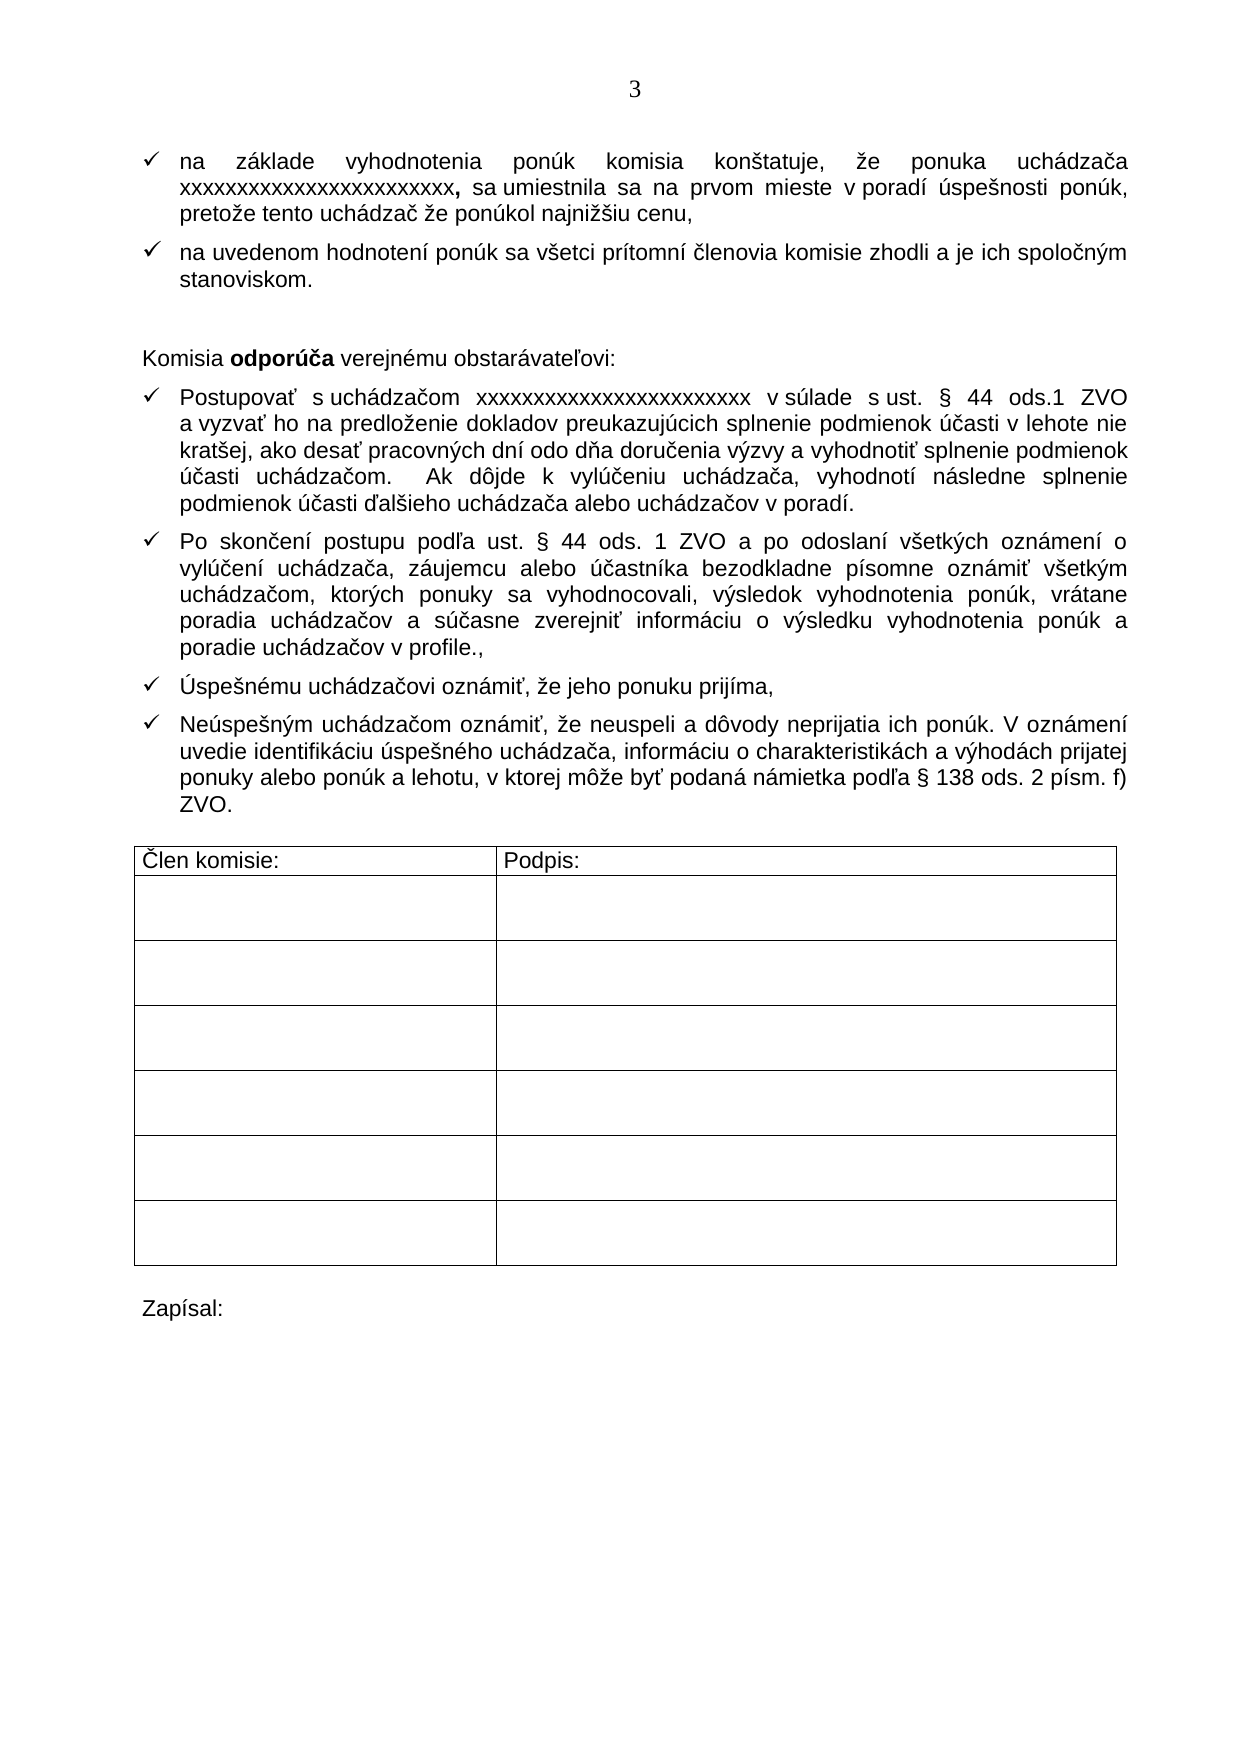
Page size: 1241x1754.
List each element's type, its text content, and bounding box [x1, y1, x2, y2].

table_cell [497, 1006, 1116, 1070]
list Neúspešným uchádzačom oznámiť, že neuspeli a dôvody neprijatia ich ponúk. V oznámení uvedie identifikáciu úspešného uchádzača, informáciu o charakteristikách a výhodách prijatej ponuky alebo ponúk a lehotu, v ktorej môže byť podaná námietka podľa § 138 ods. 2 písm. f) ZVO. [142, 711, 1128, 817]
table_cell [497, 1071, 1116, 1135]
table_cell [135, 1201, 496, 1265]
table_cell [497, 941, 1116, 1005]
list Po skončení postupu podľa ust. § 44 ods. 1 ZVO a po odoslaní všetkých oznámení o vylúčení uchádzača, záujemcu alebo účastníka bezodkladne písomne oznámiť všetkým uchádzačom, ktorých ponuky sa vyhodnocovali, výsledok vyhodnotenia ponúk, vrátane poradia uchádzačov a súčasne zverejniť informáciu o výsledku vyhodnotenia ponúk a poradie uchádzačov v profile., [142, 528, 1128, 660]
table_cell [135, 941, 496, 1005]
table_cell [135, 1006, 496, 1070]
table_header Podpis: [497, 847, 1116, 875]
text Zapísal: [142, 1295, 1128, 1321]
table_cell [497, 1201, 1116, 1265]
table_cell [497, 1136, 1116, 1200]
table_cell [497, 876, 1116, 940]
table_cell [135, 876, 496, 940]
table_cell [135, 1136, 496, 1200]
list Postupovať s uchádzačom xxxxxxxxxxxxxxxxxxxxxxxx v súlade s ust. § 44 ods.1 ZVO a vyzvať ho na predloženie dokladov preukazujúcich splnenie podmienok účasti v lehote nie kratšej, ako desať pracovných dní odo dňa doručenia výzvy a vyhodnotiť splnenie podmienok účasti uchádzačom. Ak dôjde k vylúčeniu uchádzača, vyhodnotí následne splnenie podmienok účasti ďalšieho uchádzača alebo uchádzačov v poradí. [142, 384, 1128, 516]
list na základe vyhodnotenia ponúk komisia konštatuje, že ponuka uchádzača xxxxxxxxxxxxxxxxxxxxxxxx, sa umiestnila sa na prvom mieste v poradí úspešnosti ponúk, pretože tento uchádzač že ponúkol najnižšiu cenu, [142, 148, 1128, 227]
table_header Člen komisie: [135, 847, 496, 875]
text Komisia odporúča verejnému obstarávateľovi: [142, 345, 1128, 372]
list na uvedenom hodnotení ponúk sa všetci prítomní členovia komisie zhodli a je ich spoločným stanoviskom. [142, 239, 1128, 292]
table_cell [135, 1071, 496, 1135]
list Úspešnému uchádzačovi oznámiť, že jeho ponuku prijíma, [142, 673, 1128, 699]
